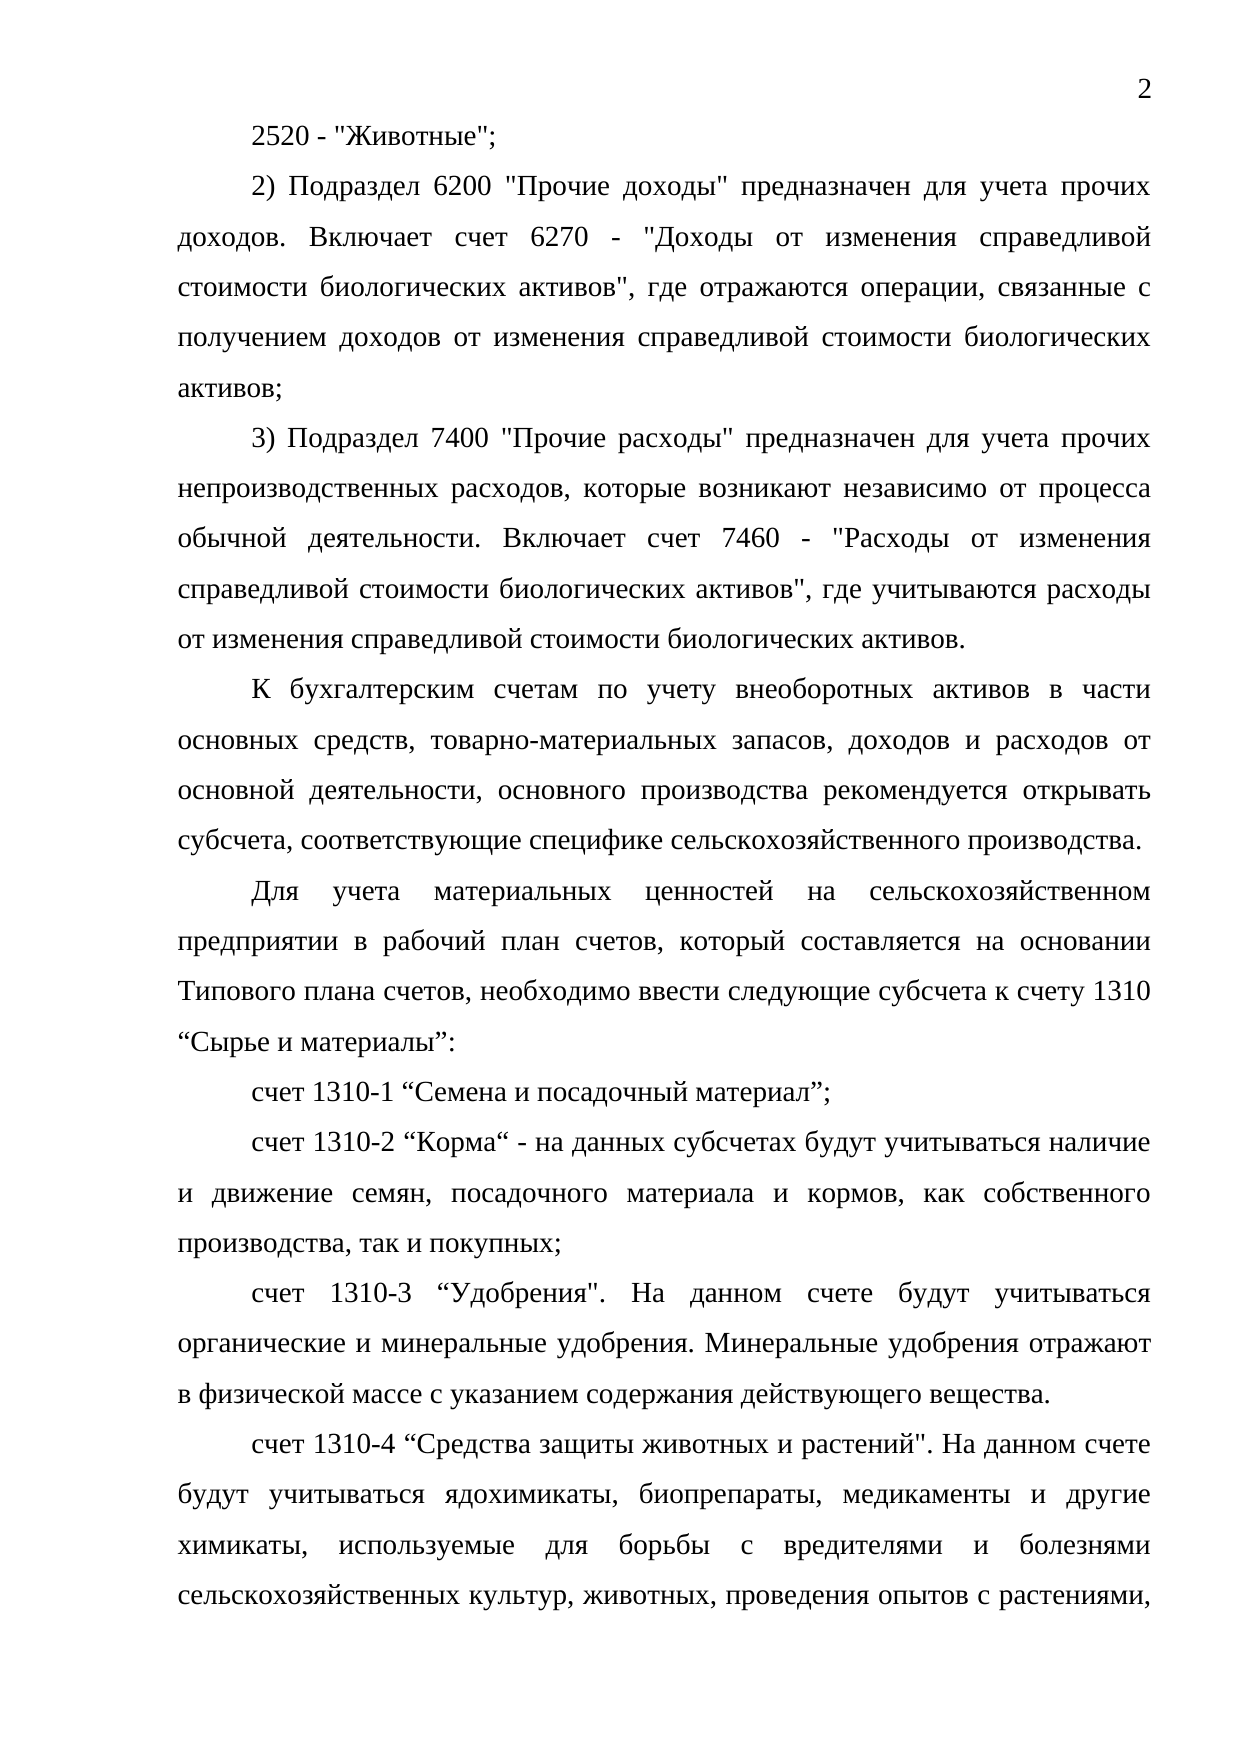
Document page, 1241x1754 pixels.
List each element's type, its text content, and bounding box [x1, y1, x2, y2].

text К бухгалтерским счетам по учету внеоборотных активов в части основных средств, товарно-материальных запасов, доходов и расходов от основной деятельности, основного производства рекомендуется открывать субсчета, соответствующие специфике сельскохозяйственного производства. [177, 672, 1152, 856]
text счет 1310-3 “Удобрения". На данном счете будут учитываться органические и минеральные удобрения. Минеральные удобрения отражают в физической массе с указанием содержания действующего вещества. [177, 1275, 1152, 1409]
text 2520 - "Животные"; [177, 118, 1152, 152]
text Для учета материальных ценностей на сельскохозяйственном предприятии в рабочий план счетов, который составляется на основании Типового плана счетов, необходимо ввести следующие субсчета к счету 1310 “Сырье и материалы”: [177, 873, 1152, 1057]
text 3) Подраздел 7400 "Прочие расходы" предназначен для учета прочих непроизводственных расходов, которые возникают независимо от процесса обычной деятельности. Включает счет 7460 - "Расходы от изменения справедливой стоимости биологических активов", где учитываются расходы от изменения справедливой стоимости биологических активов. [177, 420, 1152, 655]
text 2) Подраздел 6200 "Прочие доходы" предназначен для учета прочих доходов. Включает счет 6270 - "Доходы от изменения справедливой стоимости биологических активов", где отражаются операции, связанные с получением доходов от изменения справедливой стоимости биологических активов; [177, 168, 1152, 403]
text счет 1310-1 “Семена и посадочный материал”; [177, 1074, 1152, 1108]
text счет 1310-2 “Корма“ - на данных субсчетах будут учитываться наличие и движение семян, посадочного материала и кормов, как собственного производства, так и покупных; [177, 1124, 1152, 1258]
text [177, 1426, 1152, 1611]
